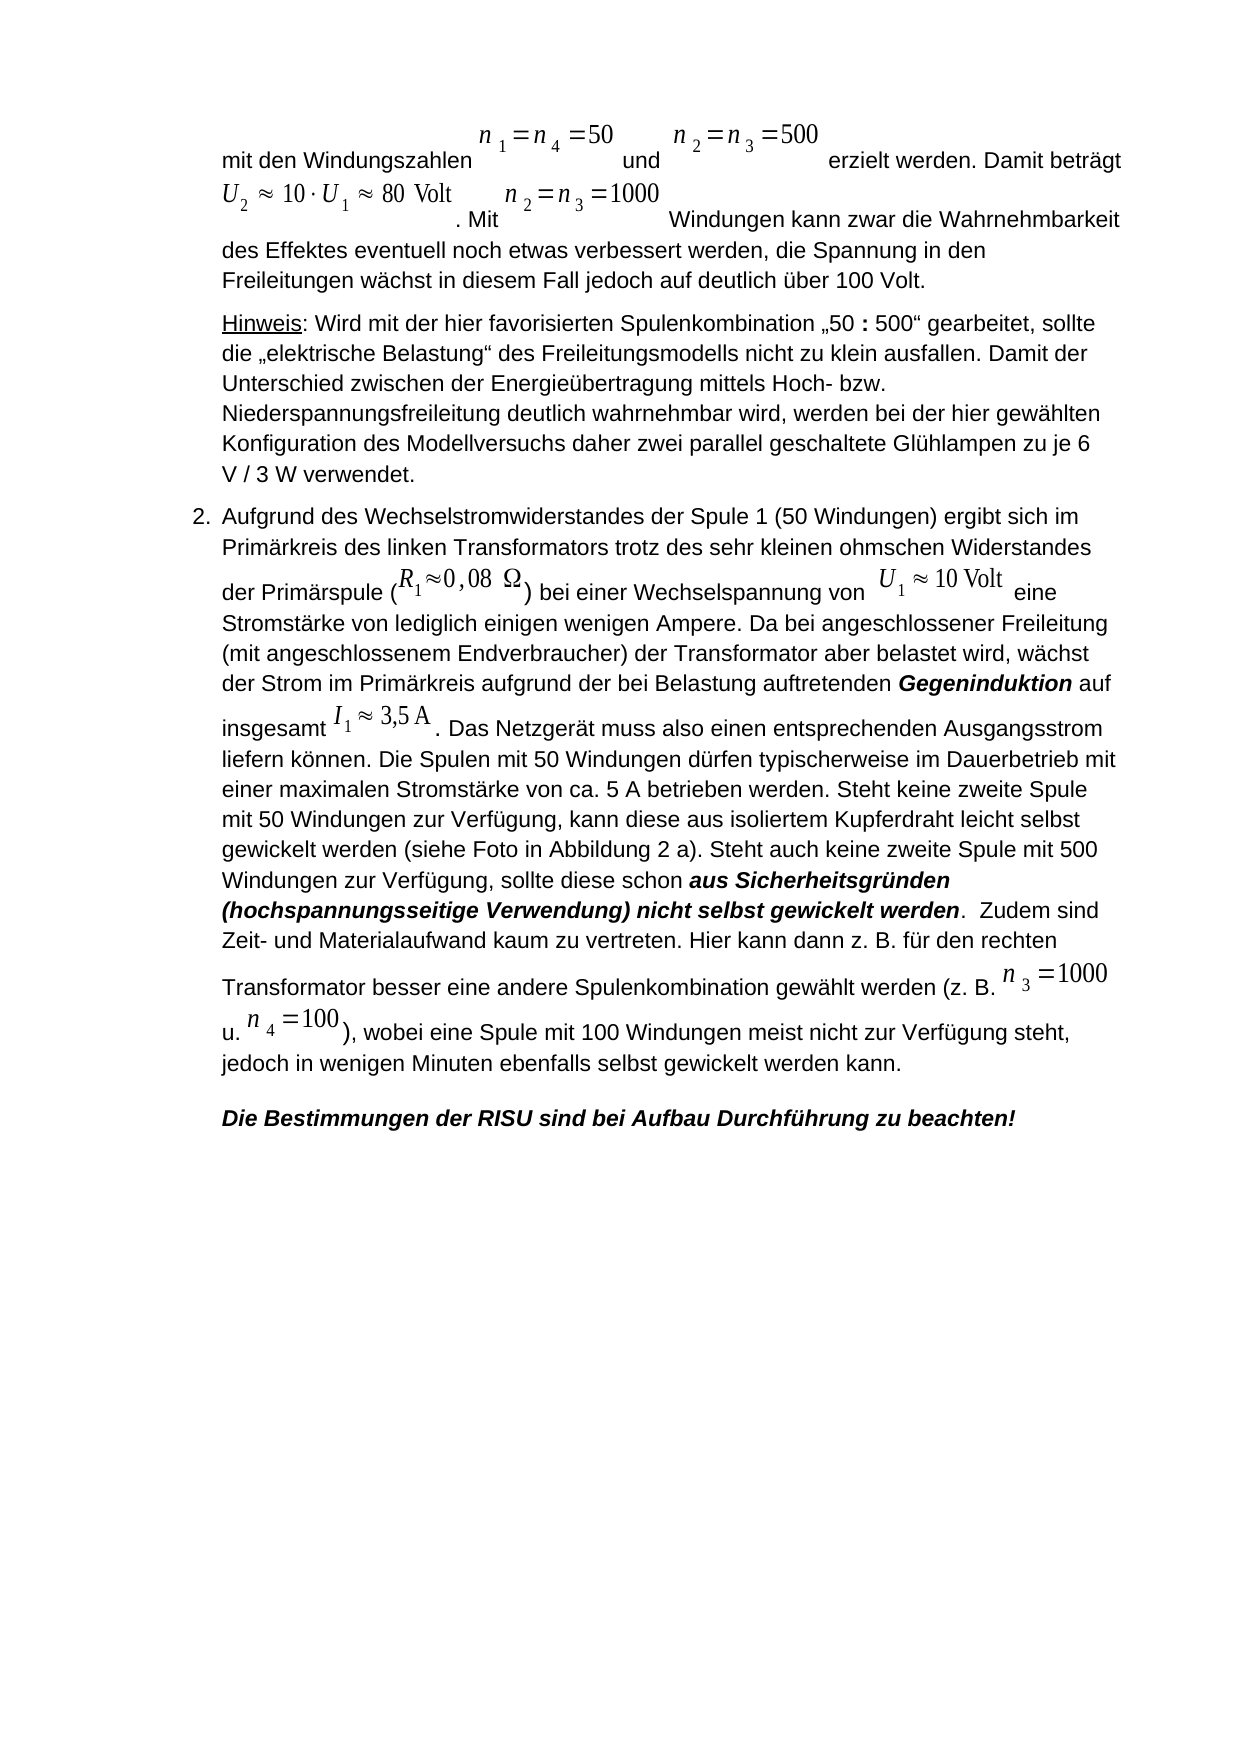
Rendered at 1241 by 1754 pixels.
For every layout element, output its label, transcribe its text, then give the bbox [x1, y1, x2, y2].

text Die Bestimmungen der RISU sind bei Aufbau Durchführung zu beachten! [222, 1105, 1122, 1131]
list Aufgrund des Wechselstromwiderstandes der Spule 1 (50 Windungen) ergibt sich im Primärkreis des linken Transformators trotz des sehr kleinen ohmschen Widerstandes der Primärspule () bei einer Wechselspannung von eine Stromstärke von lediglich einigen wenigen Ampere. Da bei angeschlossener Freileitung (mit angeschlossenem Endverbraucher) der Transformator aber belastet wird, wächst der Strom im Primärkreis aufgrund der bei Belastung auftretenden Gegeninduktion auf insgesamt . Das Netzgerät muss also einen entsprechenden Ausgangsstrom liefern können. Die Spulen mit 50 Windungen dürfen typischerweise im Dauerbetrieb mit einer maximalen Stromstärke von ca. 5 A betrieben werden. Steht keine zweite Spule mit 50 Windungen zur Verfügung, kann diese aus isoliertem Kupferdraht leicht selbst gewickelt werden (siehe Foto in Abbildung 2 a). Steht auch keine zweite Spule mit 500 Windungen zur Verfügung, sollte diese schon aus Sicherheitsgründen (hochspannungsseitige Verwendung) nicht selbst gewickelt werden. Zudem sind Zeit- und Materialaufwand kaum zu vertreten. Hier kann dann z. B. für den rechten Transformator besser eine andere Spulenkombination gewählt werden (z. B. u. ), wobei eine Spule mit 100 Windungen meist nicht zur Verfügung steht, jedoch in wenigen Minuten ebenfalls selbst gewickelt werden kann. [192, 503, 1122, 1076]
list Hinweis: Wird mit der hier favorisierten Spulenkombination „50 : 500“ gearbeitet, sollte die „elektrische Belastung“ des Freileitungsmodells nicht zu klein ausfallen. Damit der Unterschied zwischen der Energieübertragung mittels Hoch- bzw. Niederspannungsfreileitung deutlich wahrnehmbar wird, werden bei der hier gewählten Konfiguration des Modellversuchs daher zwei parallel geschaltete Glühlampen zu je 6 V / 3 W verwendet. [222, 309, 1122, 487]
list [192, 118, 1122, 293]
